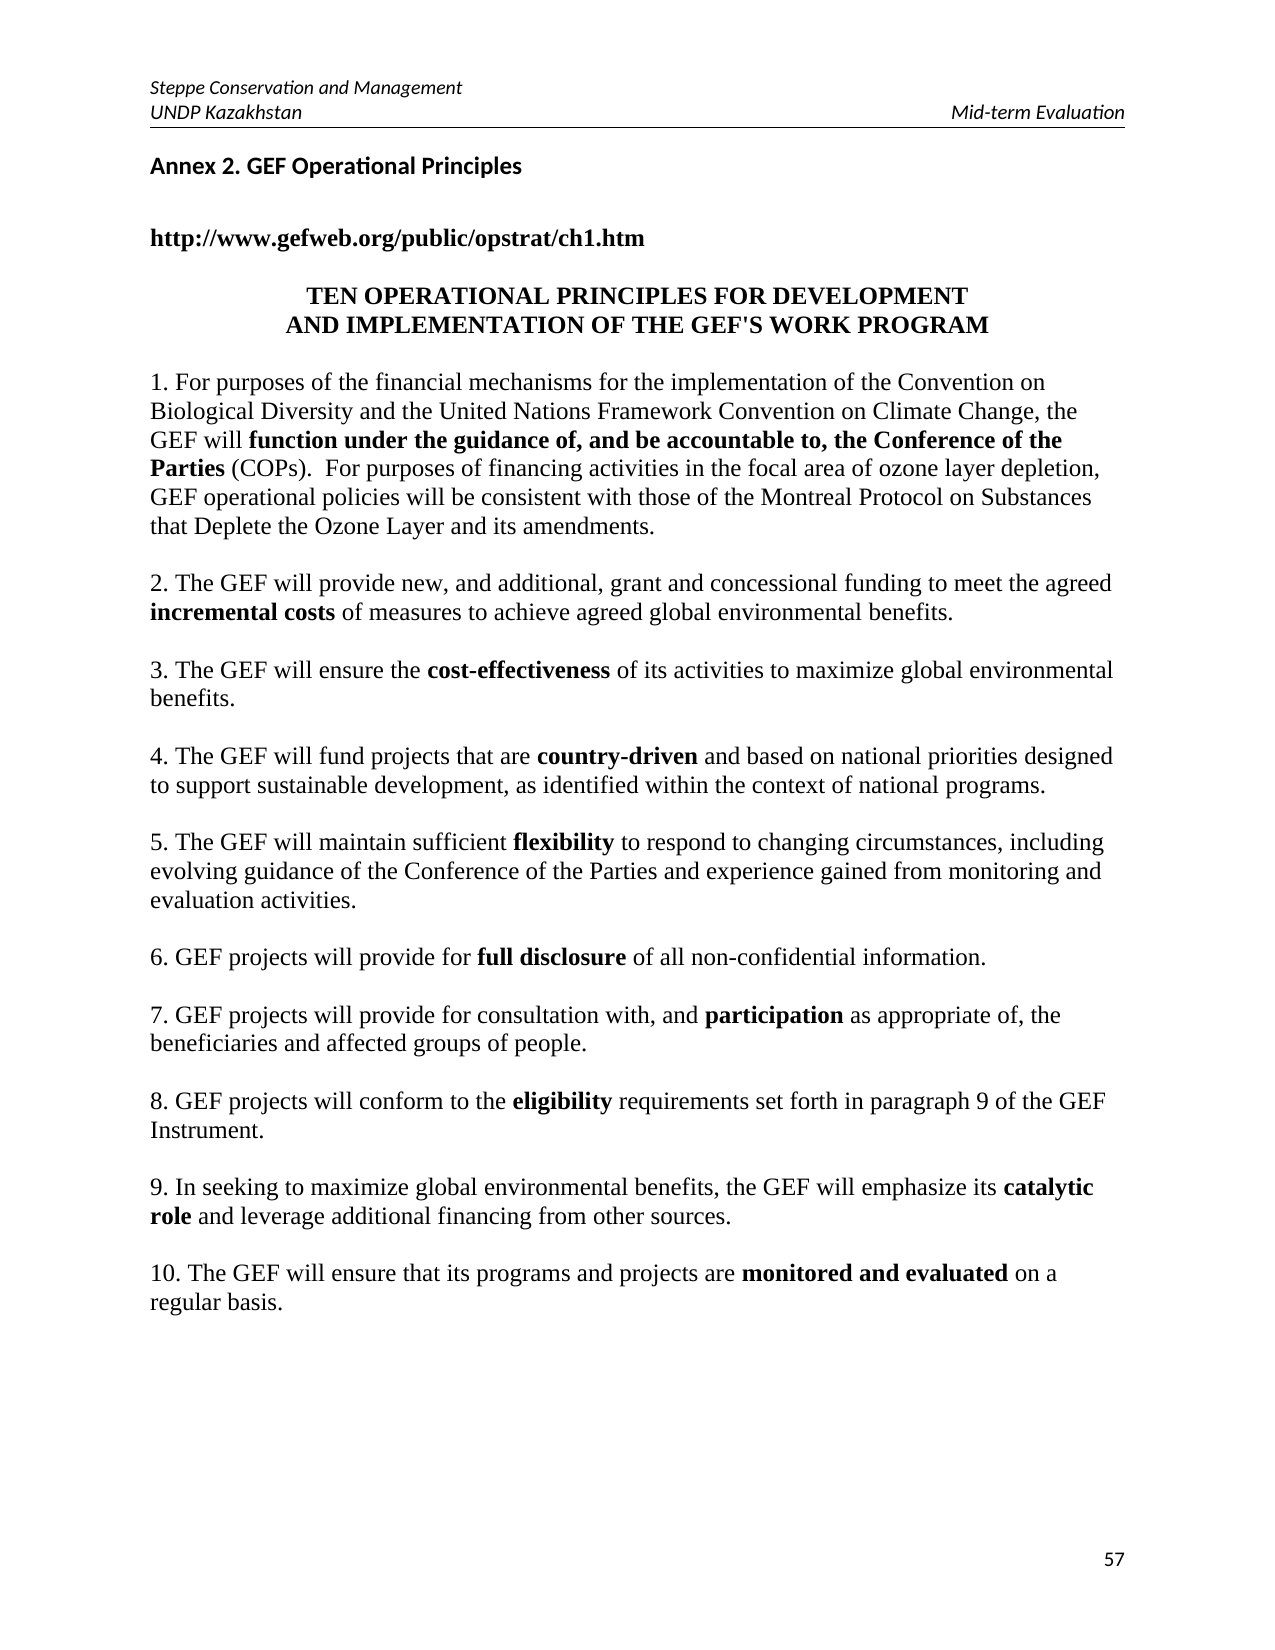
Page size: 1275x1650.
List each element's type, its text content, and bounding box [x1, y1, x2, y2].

text 2. The GEF will provide new, and additional, grant and concessional funding to meet the agreed incremental costs of measures to achieve agreed global environmental benefits. [150, 568, 1125, 626]
text 8. GEF projects will conform to the eligibility requirements set forth in paragraph 9 of the GEF Instrument. [150, 1086, 1125, 1143]
text TEN OPERATIONAL PRINCIPLES FOR DEVELOPMENT [150, 281, 1125, 310]
text http://www.gefweb.org/public/opstrat/ch1.htm [150, 223, 1125, 252]
text 9. In seeking to maximize global environmental benefits, the GEF will emphasize its catalytic role and leverage additional financing from other sources. [150, 1172, 1125, 1230]
text 3. The GEF will ensure the cost-effectiveness of its activities to maximize global environmental benefits. [150, 655, 1125, 712]
text 10. The GEF will ensure that its programs and projects are monitored and evaluated on a regular basis. [150, 1258, 1125, 1316]
text 1. For purposes of the financial mechanisms for the implementation of the Convention on Biological Diversity and the United Nations Framework Convention on Climate Change, the GEF will function under the guidance of, and be accountable to, the Conference of the Parties (COPs). For purposes of financing activities in the focal area of ozone layer depletion, GEF operational policies will be consistent with those of the Montreal Protocol on Substances that Deplete the Ozone Layer and its amendments. [150, 367, 1125, 540]
text 4. The GEF will fund projects that are country-driven and based on national priorities designed to support sustainable development, as identified within the context of national programs. [150, 741, 1125, 798]
text 5. The GEF will maintain sufficient flexibility to respond to changing circumstances, including evolving guidance of the Conference of the Parties and experience gained from monitoring and evaluation activities. [150, 827, 1125, 913]
text AND IMPLEMENTATION OF THE GEF'S WORK PROGRAM [150, 310, 1125, 338]
list Annex 2. GEF Operational Principles [150, 150, 1125, 181]
text 7. GEF projects will provide for consultation with, and participation as appropriate of, the beneficiaries and affected groups of people. [150, 1000, 1125, 1057]
text 6. GEF projects will provide for full disclosure of all non-confidential information. [150, 942, 1125, 971]
